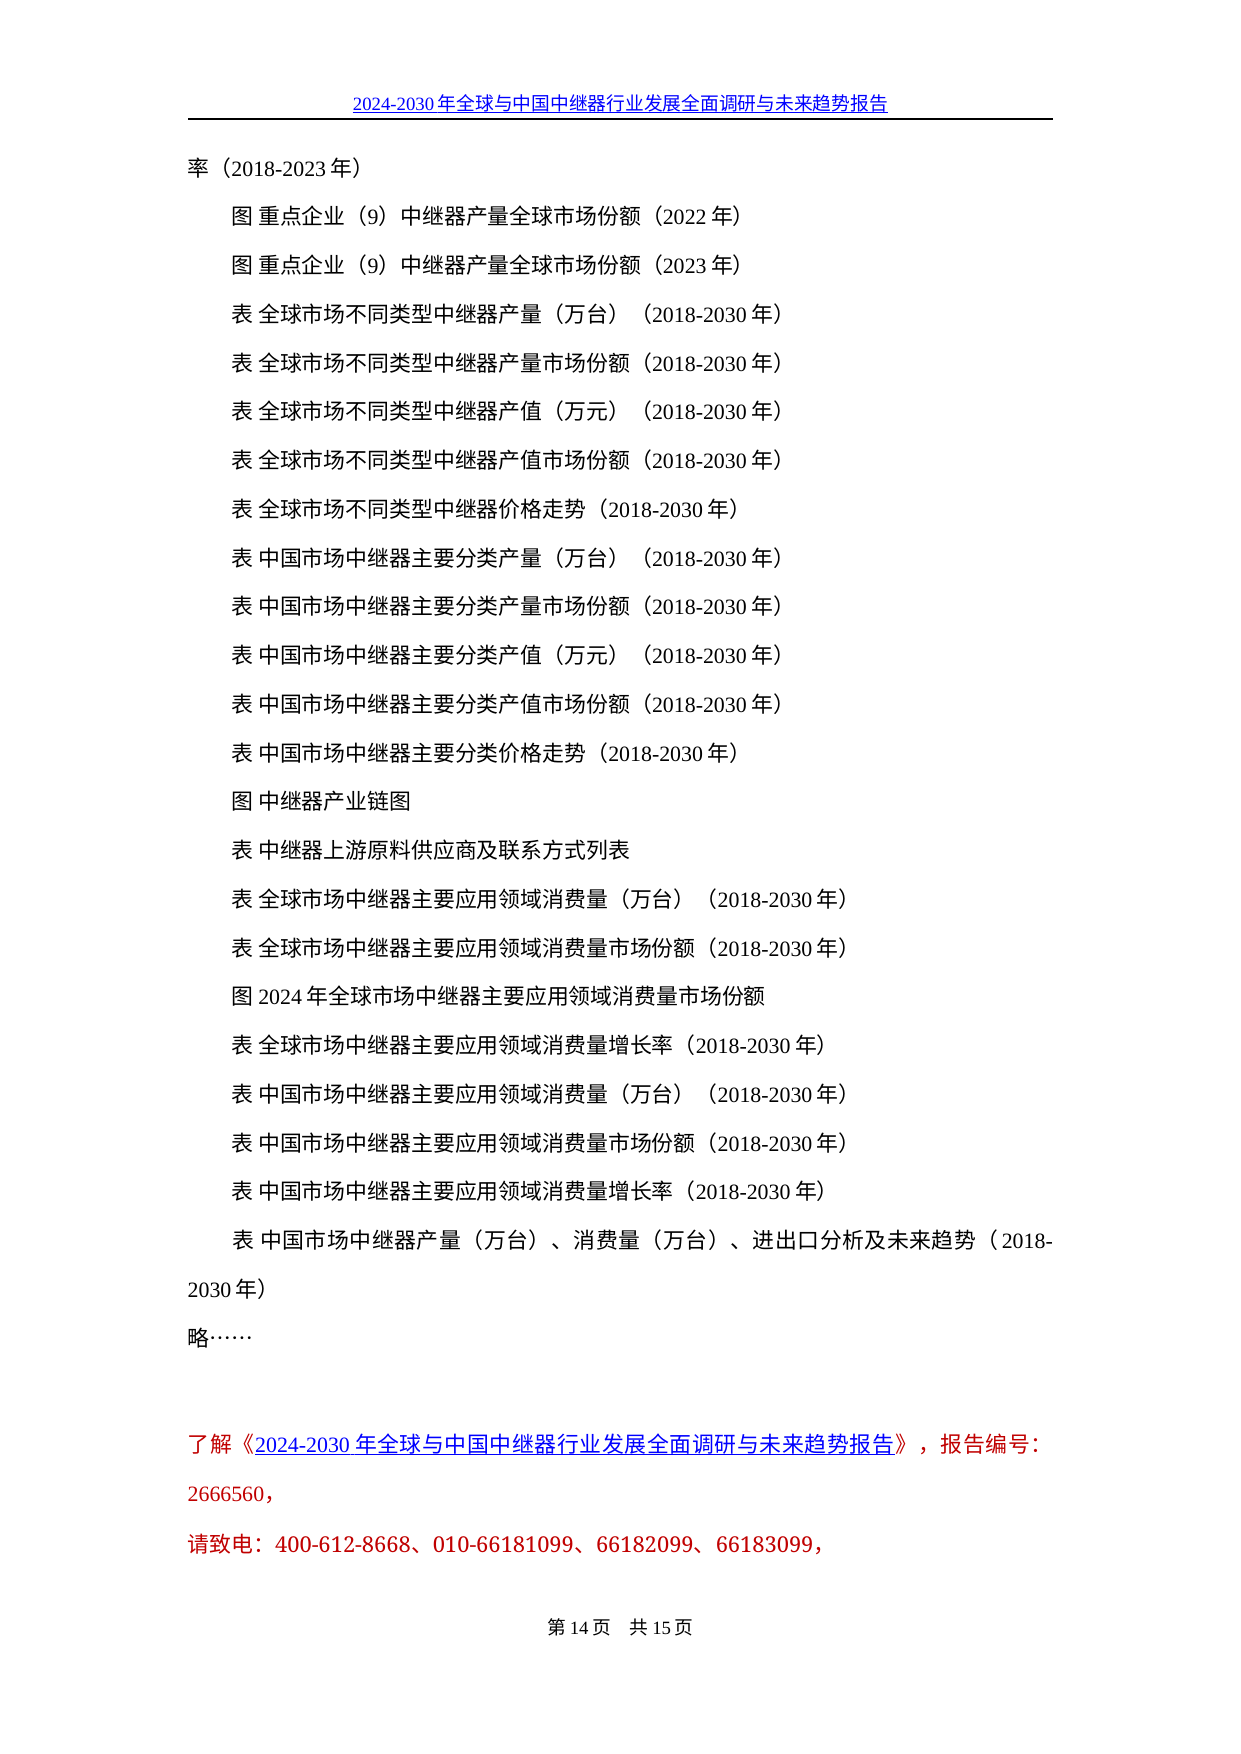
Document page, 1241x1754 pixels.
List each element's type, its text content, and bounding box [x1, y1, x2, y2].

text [187, 150, 1053, 1353]
text 请致电：400-612-8668、010-66181099、66182099、66183099， [187, 1527, 1053, 1559]
text 了解《2024-2030年全球与中国中继器行业发展全面调研与未来趋势报告》，报告编号：2666560， [187, 1427, 1053, 1508]
